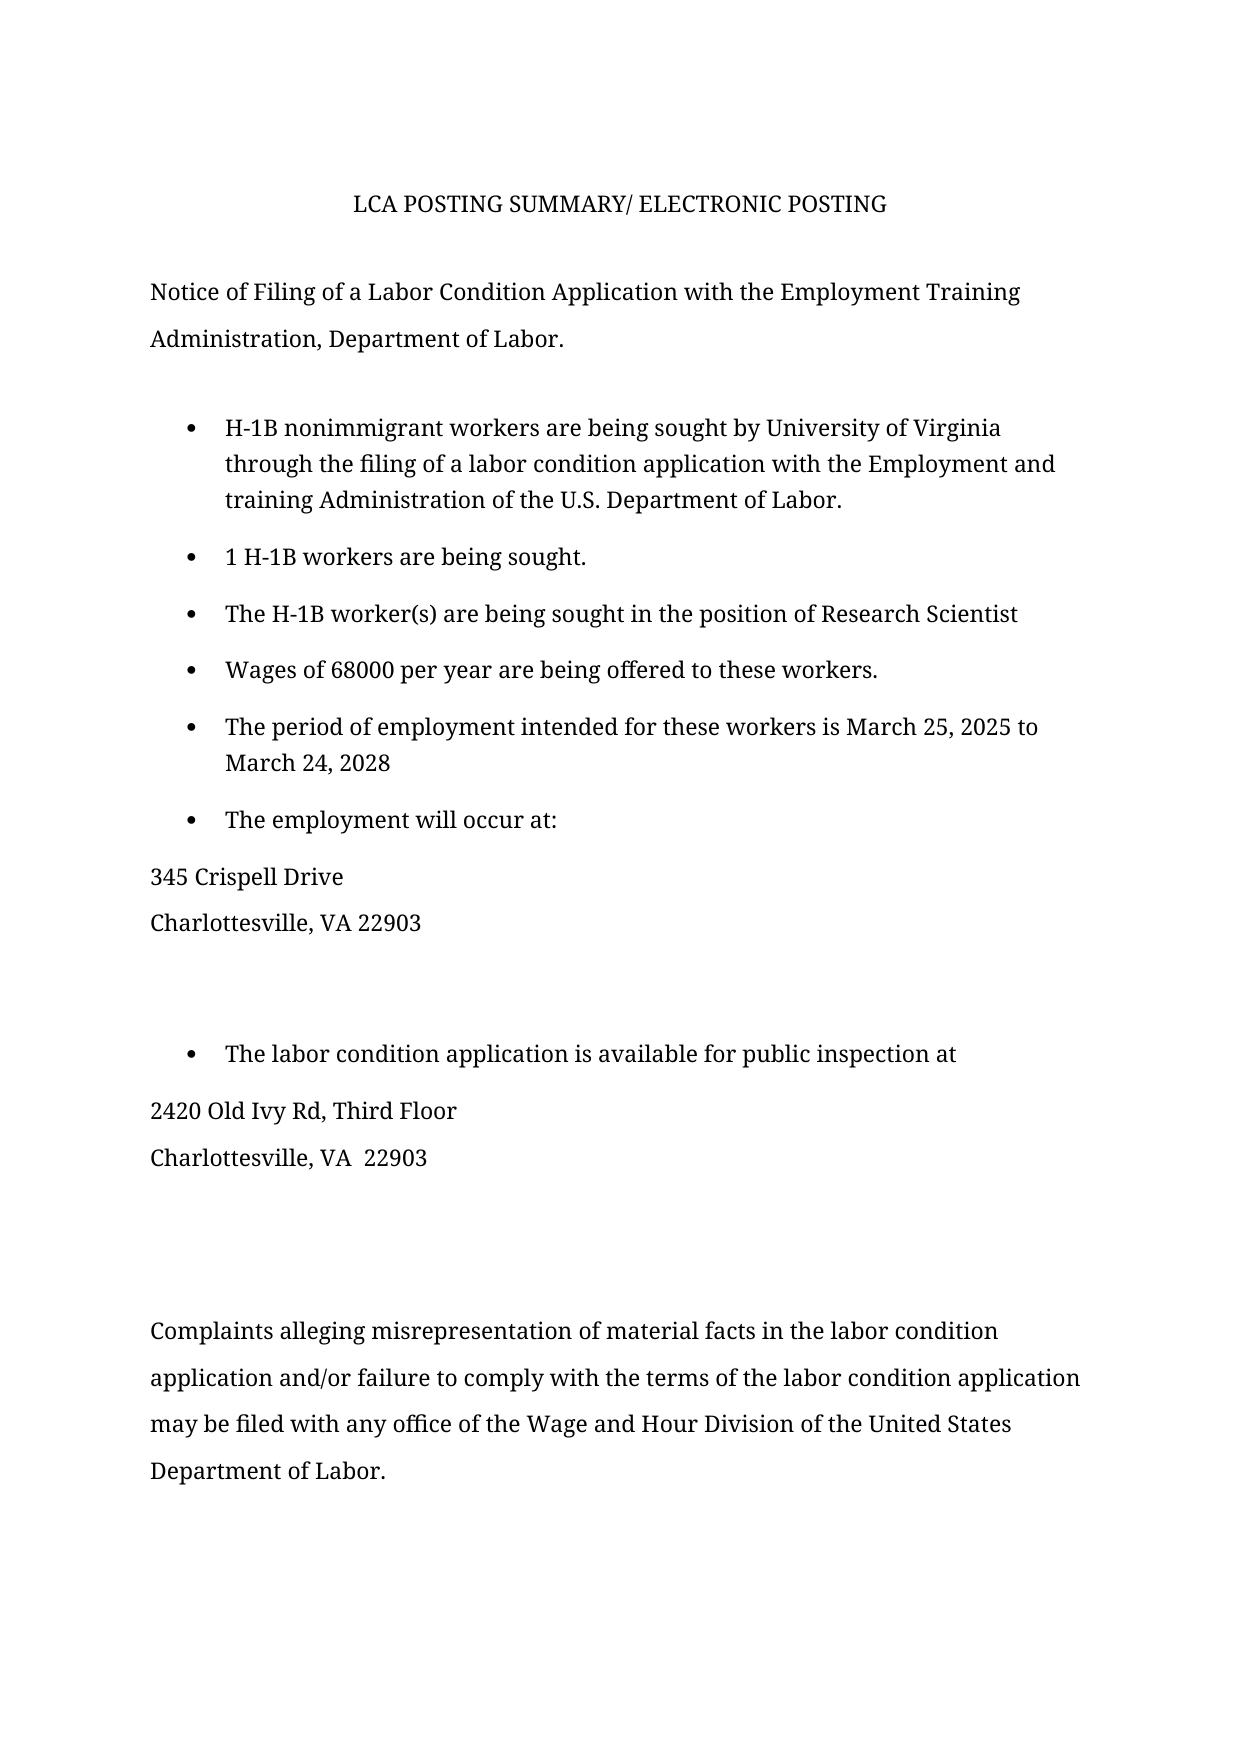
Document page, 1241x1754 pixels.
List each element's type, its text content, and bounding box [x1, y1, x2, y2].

text LCA POSTING SUMMARY/ ELECTRONIC POSTING [150, 187, 1090, 219]
text Notice of Filing of a Labor Condition Application with the Employment Training [150, 276, 1090, 308]
list 1 H-1B workers are being sought. [187, 541, 1090, 572]
list The period of employment intended for these workers is March 25, 2025 to March 24, 2028 [187, 711, 1090, 778]
text Complaints alleging misrepresentation of material facts in the labor condition application and/or failure to comply with the terms of the labor condition application may be filed with any office of the Wage and Hour Division of the United States Department of Labor. [150, 1315, 1090, 1487]
text Charlottesville, VA 22903 [150, 1142, 1090, 1173]
list The labor condition application is available for public inspection at [187, 1038, 1090, 1069]
text 345 Crispell Drive [150, 861, 1090, 892]
list Wages of 68000 per year are being offered to these workers. [187, 654, 1090, 686]
list H-1B nonimmigrant workers are being sought by University of Virginia through the filing of a labor condition application with the Employment and training Administration of the U.S. Department of Labor. [187, 412, 1090, 515]
list The employment will occur at: [187, 804, 1090, 835]
text 2420 Old Ivy Rd, Third Floor [150, 1095, 1090, 1126]
text Administration, Department of Labor. [150, 323, 1090, 354]
text Charlottesville, VA 22903 [150, 907, 1090, 939]
list The H-1B worker(s) are being sought in the position of Research Scientist [187, 597, 1090, 629]
